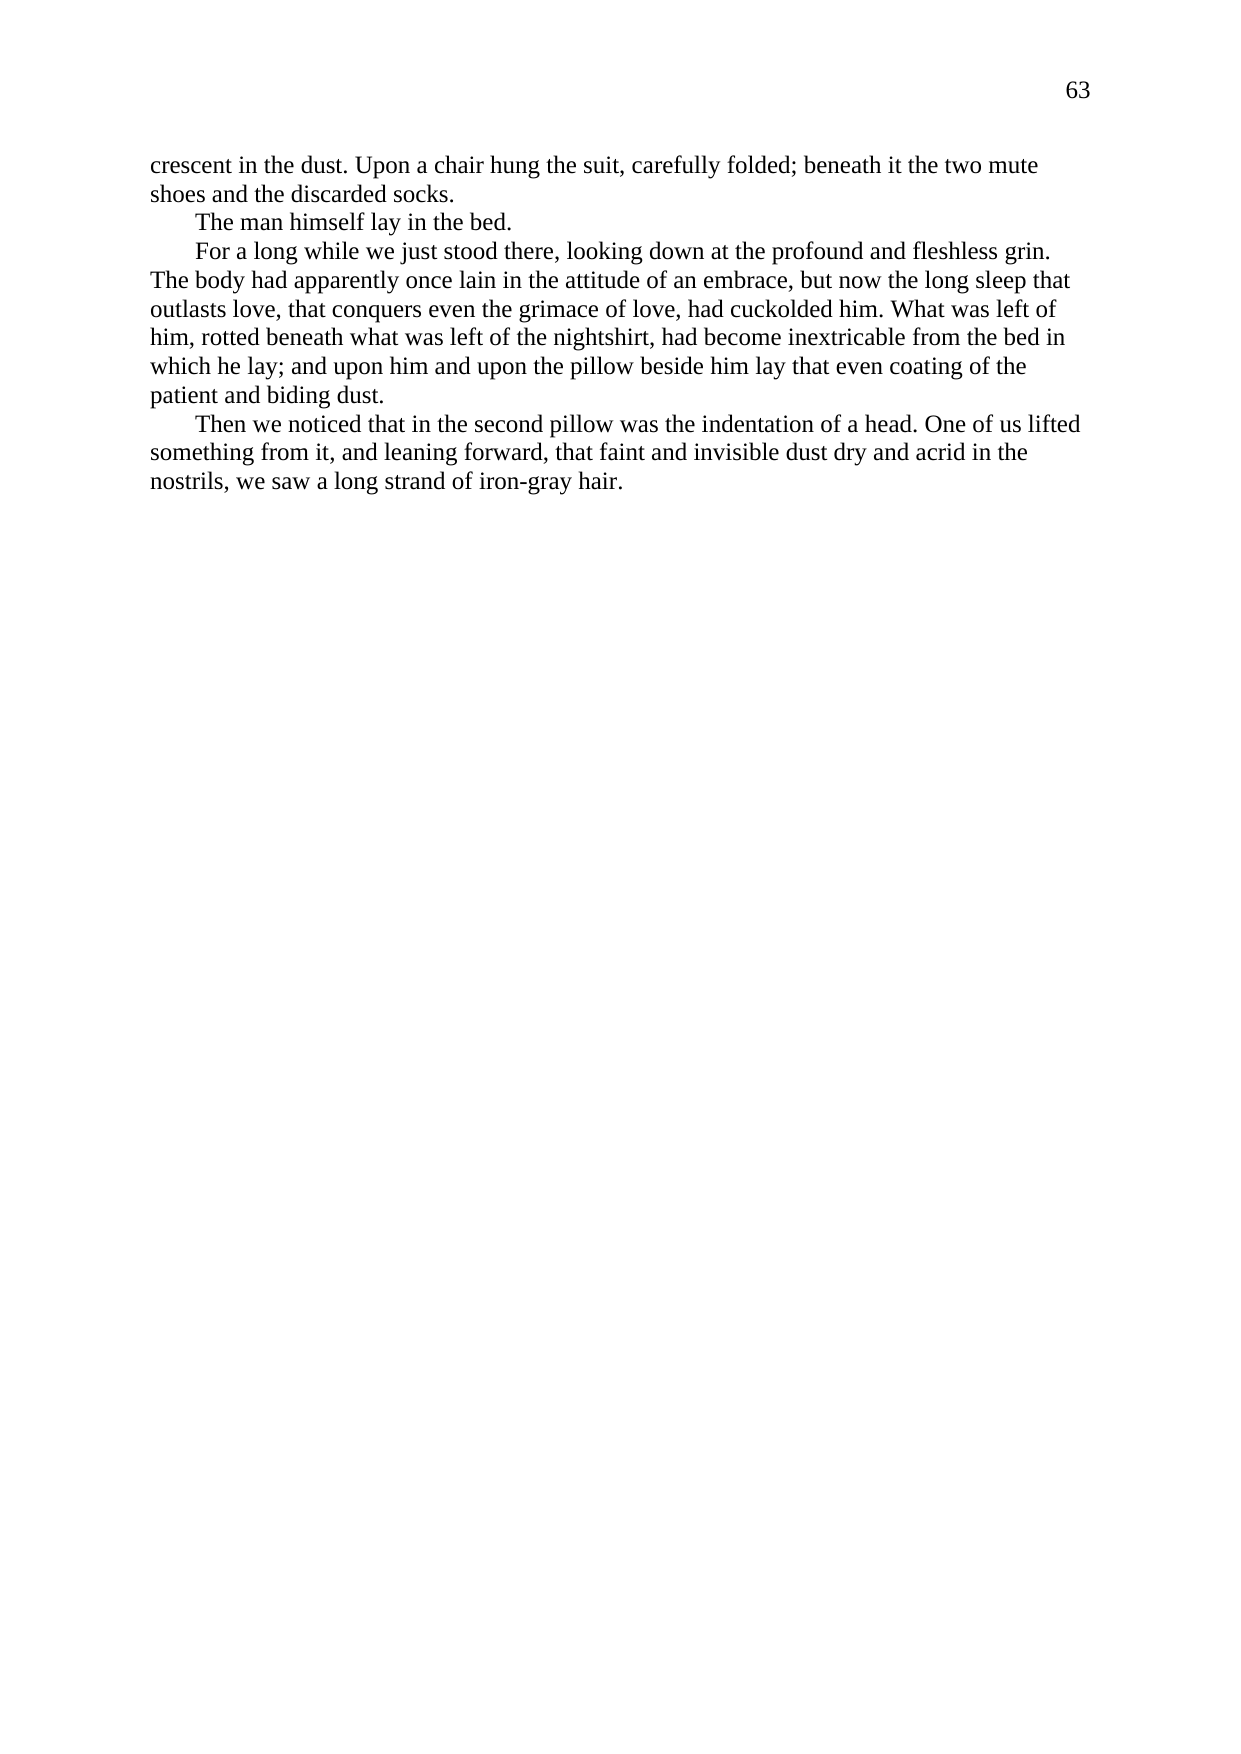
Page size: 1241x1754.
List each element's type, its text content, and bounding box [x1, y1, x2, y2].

text For a long while we just stood there, looking down at the profound and fleshless grin. The body had apparently once lain in the attitude of an embrace, but now the long sleep that outlasts love, that conquers even the grimace of love, had cuckolded him. What was left of him, rotted beneath what was left of the nightshirt, had become inextricable from the bed in which he lay; and upon him and upon the pillow beside him lay that even coating of the patient and biding dust. [150, 236, 1090, 409]
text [150, 150, 1090, 207]
text The man himself lay in the bed. [150, 207, 1090, 236]
text Then we noticed that in the second pillow was the indentation of a head. One of us lifted something from it, and leaning forward, that faint and invisible dust dry and acrid in the nostrils, we saw a long strand of iron-gray hair. [150, 409, 1090, 495]
